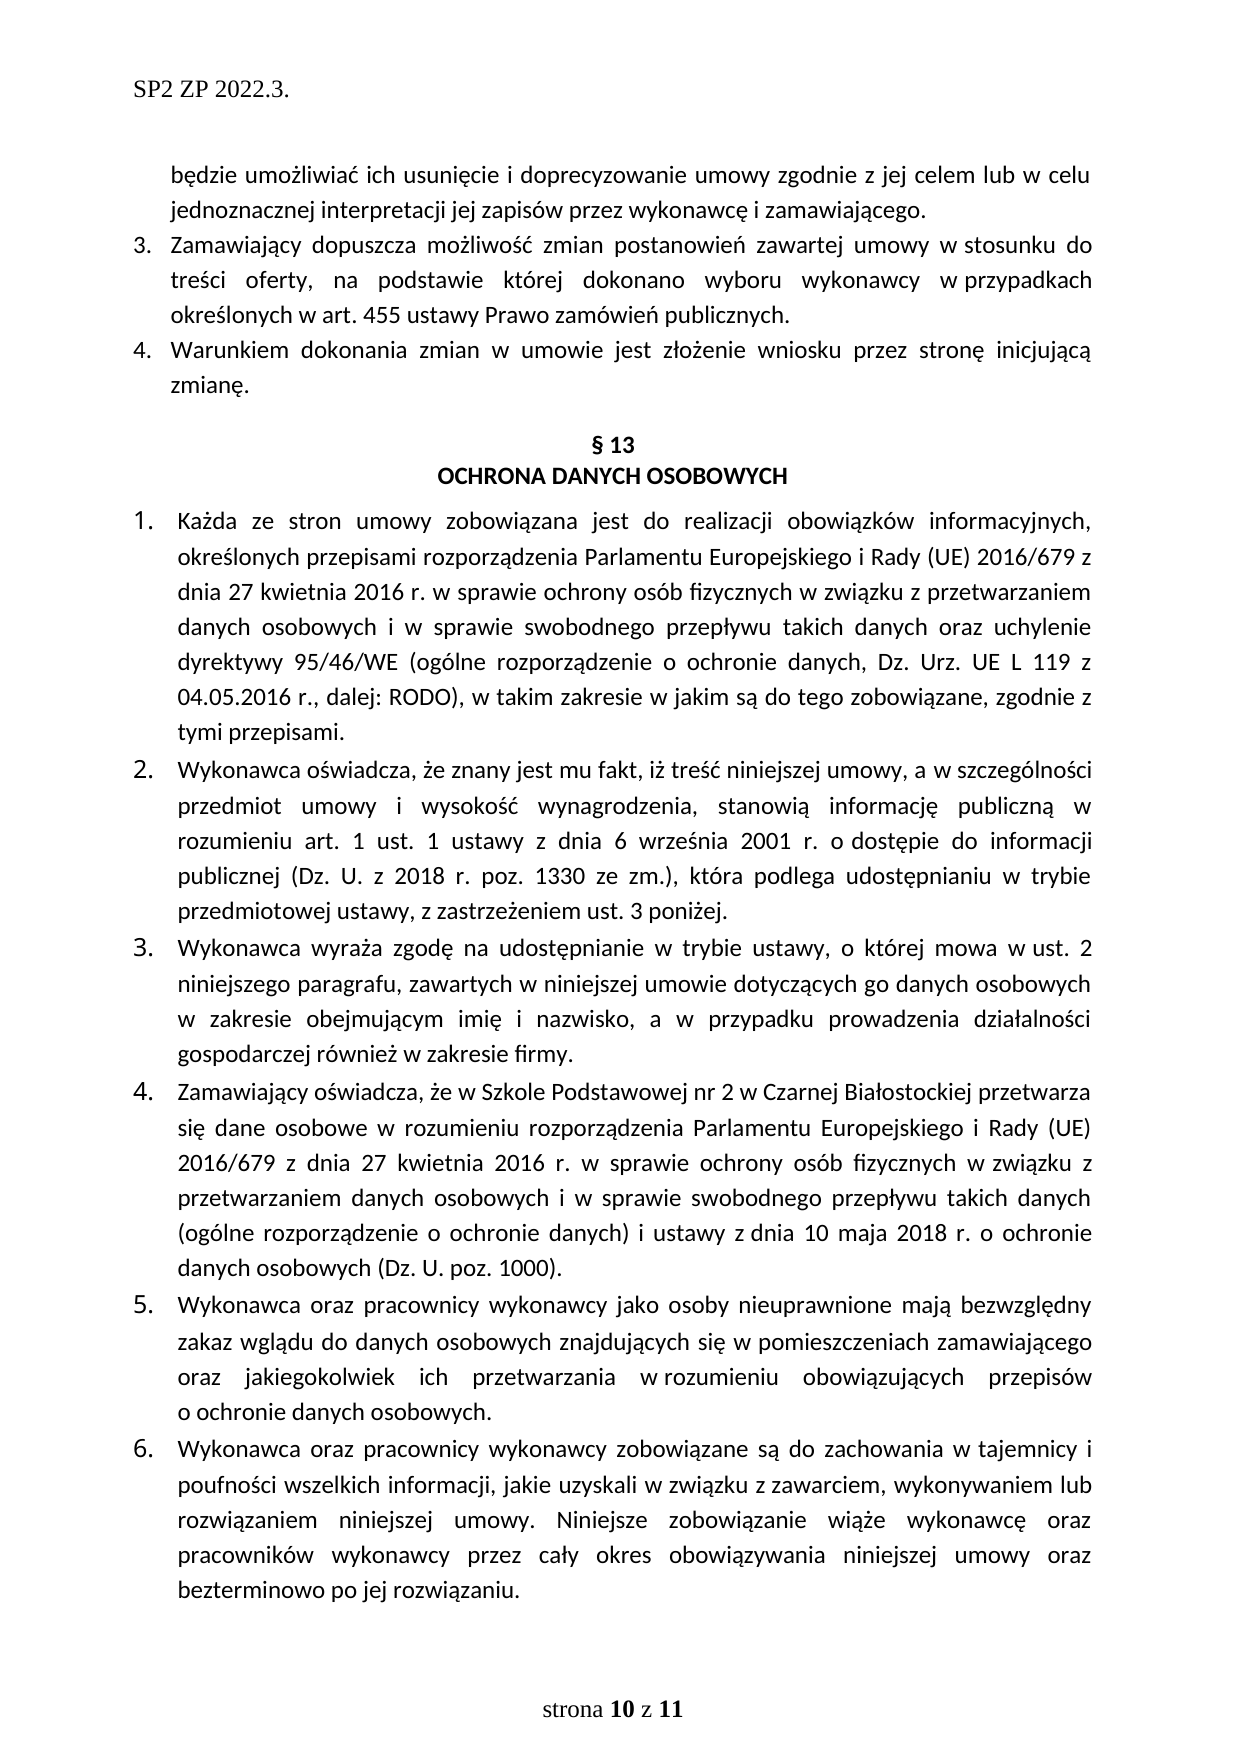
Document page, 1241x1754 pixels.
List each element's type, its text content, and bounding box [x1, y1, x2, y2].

text OCHRONA DANYCH OSOBOWYCH [133, 460, 1092, 491]
list Zamawiający dopuszcza możliwość zmian postanowień zawartej umowy w stosunku do treści oferty, na podstawie której dokonano wyboru wykonawcy w przypadkach określonych w art. 455 ustawy Prawo zamówień publicznych. [133, 229, 1092, 330]
list Wykonawca oraz pracownicy wykonawcy zobowiązane są do zachowania w tajemnicy i poufności wszelkich informacji, jakie uzyskali w związku z zawarciem, wykonywaniem lub rozwiązaniem niniejszej umowy. Niniejsze zobowiązanie wiąże wykonawcę oraz pracowników wykonawcy przez cały okres obowiązywania niniejszej umowy oraz bezterminowo po jej rozwiązaniu. [133, 1431, 1092, 1605]
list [133, 159, 1092, 225]
list Wykonawca oświadcza, że znany jest mu fakt, iż treść niniejszej umowy, a w szczególności przedmiot umowy i wysokość wynagrodzenia, stanowią informację publiczną w rozumieniu art. 1 ust. 1 ustawy z dnia 6 września 2001 r. o dostępie do informacji publicznej (Dz. U. z 2018 r. poz. 1330 ze zm.), która podlega udostępnianiu w trybie przedmiotowej ustawy, z zastrzeżeniem ust. 3 poniżej. [133, 752, 1092, 926]
list Warunkiem dokonania zmian w umowie jest złożenie wniosku przez stronę inicjującą zmianę. [133, 334, 1092, 400]
list Zamawiający oświadcza, że w Szkole Podstawowej nr 2 w Czarnej Białostockiej przetwarza się dane osobowe w rozumieniu rozporządzenia Parlamentu Europejskiego i Rady (UE) 2016/679 z dnia 27 kwietnia 2016 r. w sprawie ochrony osób fizycznych w związku z przetwarzaniem danych osobowych i w sprawie swobodnego przepływu takich danych (ogólne rozporządzenie o ochronie danych) i ustawy z dnia 10 maja 2018 r. o ochronie danych osobowych (Dz. U. poz. 1000). [133, 1074, 1092, 1283]
list Wykonawca oraz pracownicy wykonawcy jako osoby nieuprawnione mają bezwzględny zakaz wglądu do danych osobowych znajdujących się w pomieszczeniach zamawiającego oraz jakiegokolwiek ich przetwarzania w rozumieniu obowiązujących przepisów o ochronie danych osobowych. [133, 1287, 1092, 1426]
list Każda ze stron umowy zobowiązana jest do realizacji obowiązków informacyjnych, określonych przepisami rozporządzenia Parlamentu Europejskiego i Rady (UE) 2016/679 z dnia 27 kwietnia 2016 r. w sprawie ochrony osób fizycznych w związku z przetwarzaniem danych osobowych i w sprawie swobodnego przepływu takich danych oraz uchylenie dyrektywy 95/46/WE (ogólne rozporządzenie o ochronie danych, Dz. Urz. UE L 119 z 04.05.2016 r., dalej: RODO), w takim zakresie w jakim są do tego zobowiązane, zgodnie z tymi przepisami. [133, 503, 1092, 747]
text § 13 [133, 429, 1092, 460]
list Wykonawca wyraża zgodę na udostępnianie w trybie ustawy, o której mowa w ust. 2 niniejszego paragrafu, zawartych w niniejszej umowie dotyczących go danych osobowych w zakresie obejmującym imię i nazwisko, a w przypadku prowadzenia działalności gospodarczej również w zakresie firmy. [133, 930, 1092, 1069]
